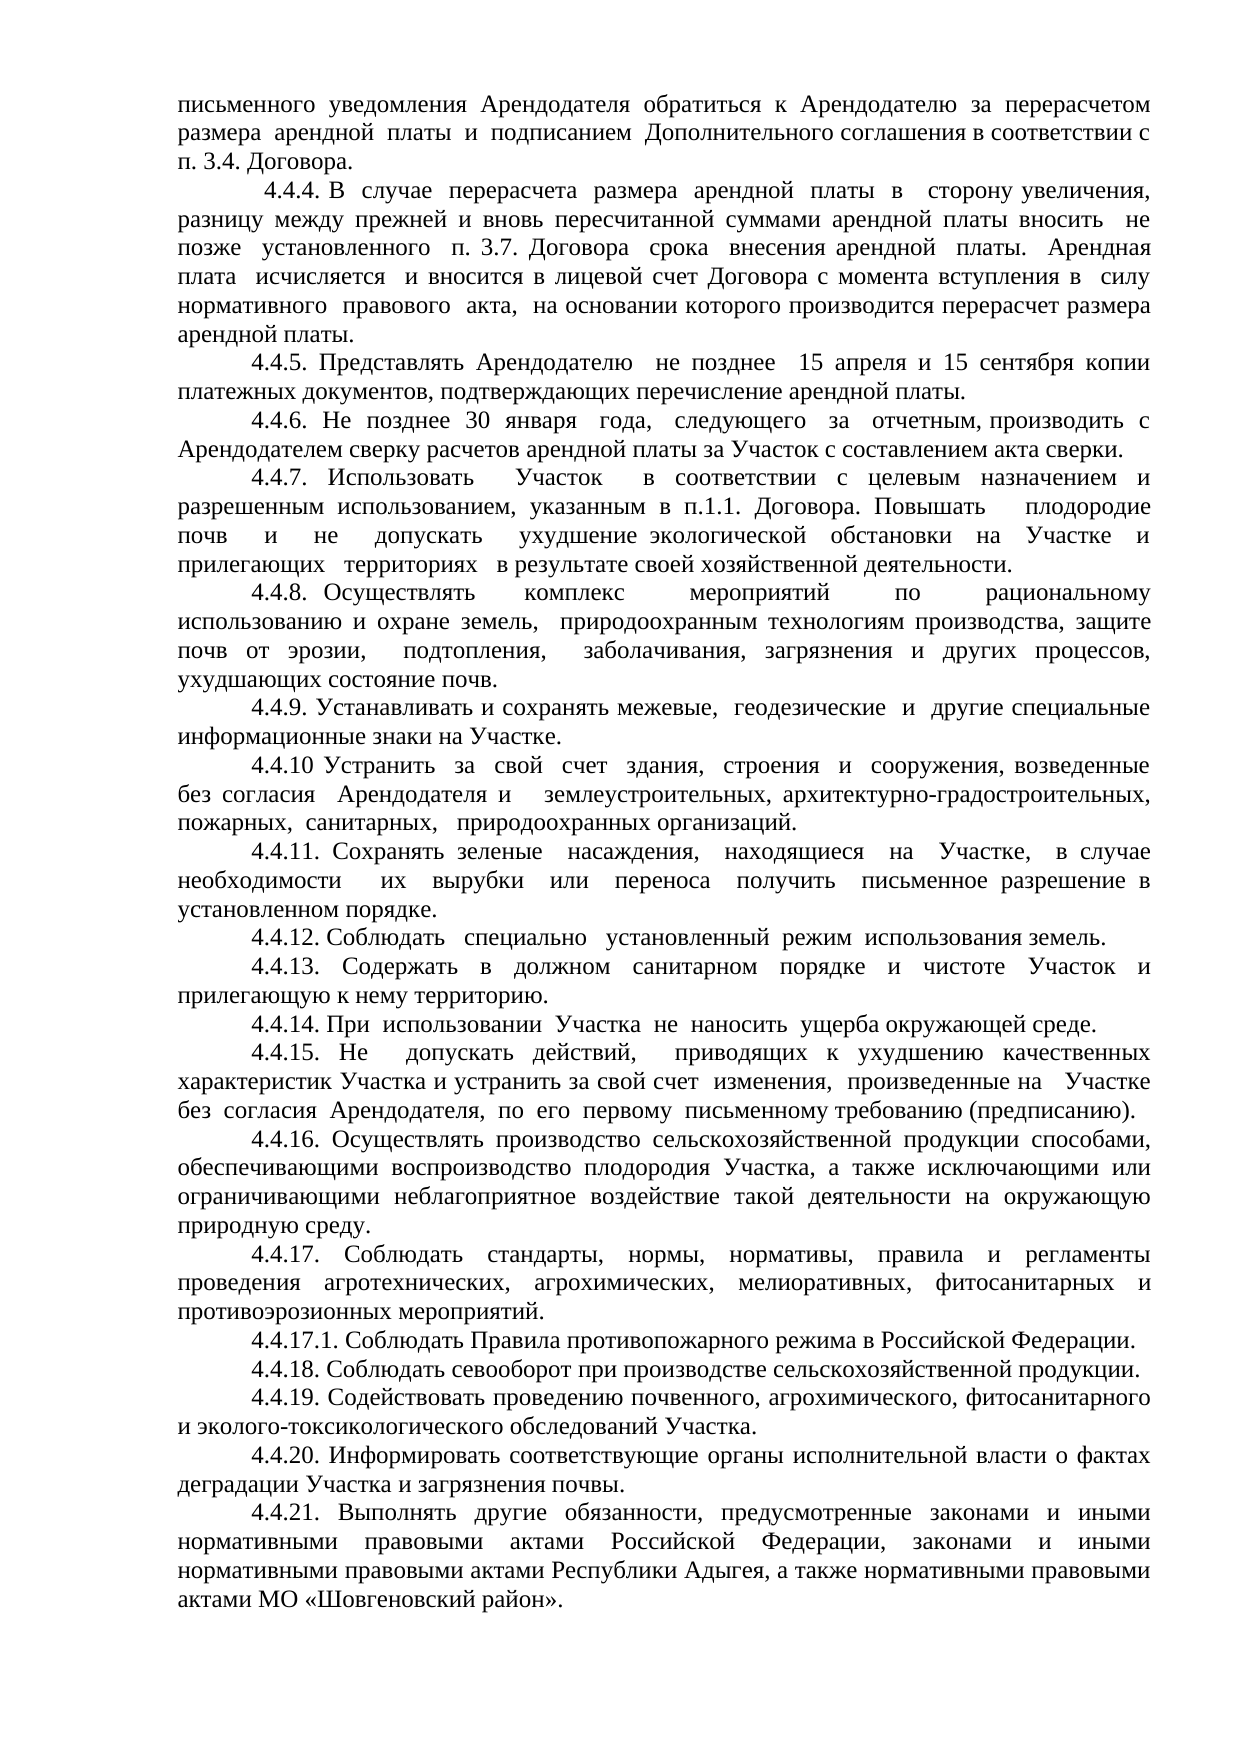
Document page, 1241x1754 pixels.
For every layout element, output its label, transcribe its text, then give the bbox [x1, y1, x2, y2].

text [177, 89, 1152, 175]
text 4.4.4. В случае перерасчета размера арендной платы в сторону увеличения, разницу между прежней и вновь пересчитанной суммами арендной платы вносить не позже установленного п. 3.7. Договора срока внесения арендной платы. Арендная плата исчисляется и вносится в лицевой счет Договора с момента вступления в силу нормативного правового акта, на основании которого производится перерасчет размера арендной платы. [177, 175, 1152, 347]
text 4.4.8. Осуществлять комплекс мероприятий по рациональному использованию и охране земель, природоохранным технологиям производства, защите почв от эрозии, подтопления, заболачивания, загрязнения и других процессов, ухудшающих состояние почв. [177, 577, 1152, 692]
text 4.4.18. Соблюдать севооборот при производстве сельскохозяйственной продукции. [177, 1354, 1152, 1382]
text 4.4.10 Устранить за свой счет здания, строения и сооружения, возведенные без согласия Арендодателя и землеустроительных, архитектурно-градостроительных, пожарных, санитарных, природоохранных организаций. [177, 750, 1152, 836]
text 4.4.9. Устанавливать и сохранять межевые, геодезические и другие специальные информационные знаки на Участке. [177, 692, 1152, 750]
text 4.4.15. Не допускать действий, приводящих к ухудшению качественных характеристик Участка и устранить за свой счет изменения, произведенные на Участке без согласия Арендодателя, по его первому письменному требованию (предписанию). [177, 1037, 1152, 1124]
text 4.4.16. Осуществлять производство сельскохозяйственной продукции способами, обеспечивающими воспроизводство плодородия Участка, а также исключающими или ограничивающими неблагоприятное воздействие такой деятельности на окружающую природную среду. [177, 1124, 1152, 1239]
text 4.4.11. Сохранять зеленые насаждения, находящиеся на Участке, в случае необходимости их вырубки или переноса получить письменное разрешение в установленном порядке. [177, 836, 1152, 922]
text 4.4.14. При использовании Участка не наносить ущерба окружающей среде. [177, 1009, 1152, 1037]
text 4.4.5. Представлять Арендодателю не позднее 15 апреля и 15 сентября копии платежных документов, подтверждающих перечисление арендной платы. [177, 347, 1152, 405]
text 4.4.12. Соблюдать специально установленный режим использования земель. [177, 922, 1152, 951]
text 4.4.19. Содействовать проведению почвенного, агрохимического, фитосанитарного и эколого-токсикологического обследований Участка. [177, 1382, 1152, 1440]
text 4.4.13. Содержать в должном санитарном порядке и чистоте Участок и прилегающую к нему территорию. [177, 951, 1152, 1009]
text 4.4.17. Соблюдать стандарты, нормы, нормативы, правила и регламенты проведения агротехнических, агрохимических, мелиоративных, фитосанитарных и противоэрозионных мероприятий. [177, 1239, 1152, 1325]
text 4.4.20. Информировать соответствующие органы исполнительной власти о фактах деградации Участка и загрязнения почвы. [177, 1440, 1152, 1497]
text 4.4.21. Выполнять другие обязанности, предусмотренные законами и иными нормативными правовыми актами Российской Федерации, законами и иными нормативными правовыми актами Республики Адыгея, а также нормативными правовыми актами МО «Шовгеновский район». [177, 1497, 1152, 1612]
text 4.4.7. Использовать Участок в соответствии с целевым назначением и разрешенным использованием, указанным в п.1.1. Договора. Повышать плодородие почв и не допускать ухудшение экологической обстановки на Участке и прилегающих территориях в результате своей хозяйственной деятельности. [177, 462, 1152, 577]
text 4.4.6. Не позднее 30 января года, следующего за отчетным, производить с Арендодателем сверку расчетов арендной платы за Участок с составлением акта сверки. [177, 405, 1152, 462]
text 4.4.17.1. Соблюдать Правила противопожарного режима в Российской Федерации. [177, 1325, 1152, 1354]
